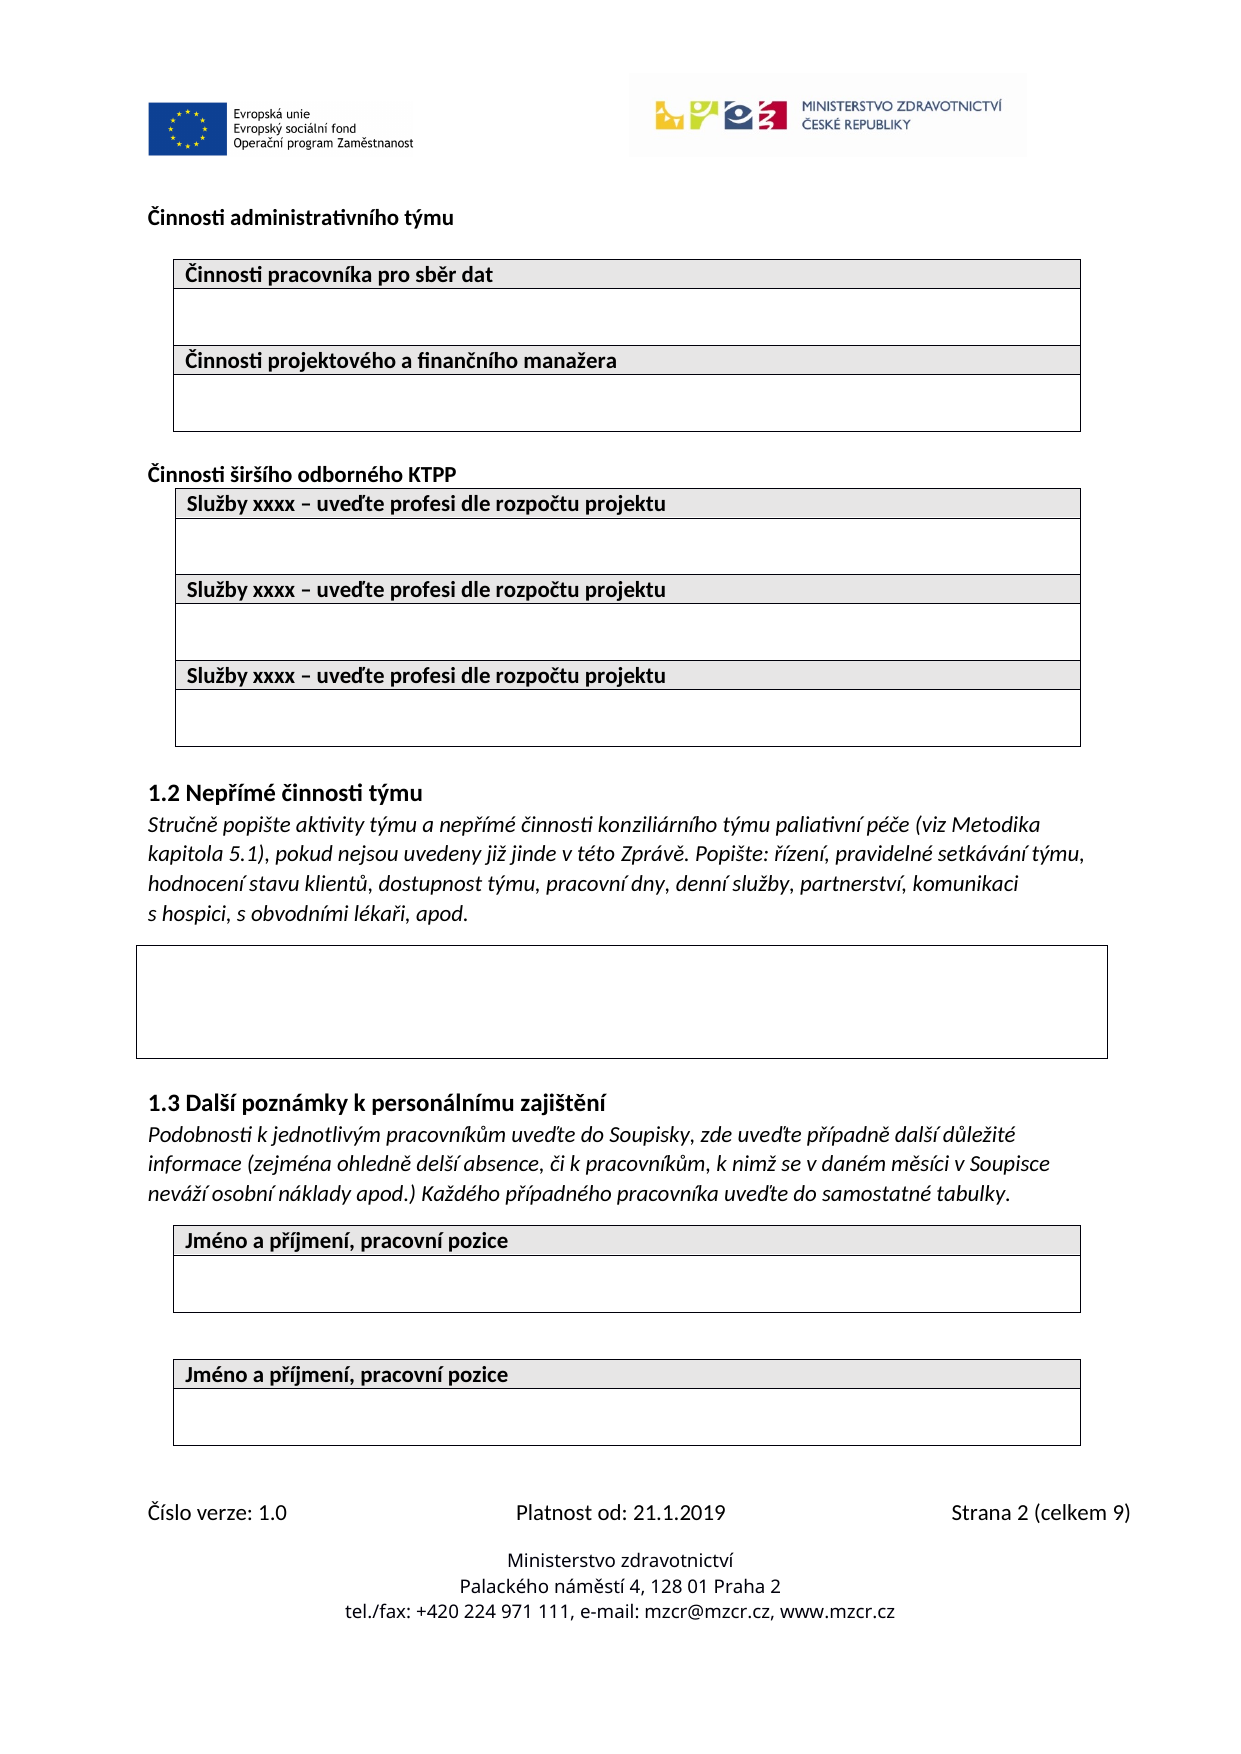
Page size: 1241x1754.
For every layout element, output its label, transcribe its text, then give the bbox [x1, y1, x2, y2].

table_header Služby xxxx – uveďte profesi dle rozpočtu projektu [176, 489, 1080, 517]
table_cell [174, 375, 1080, 431]
text Činnosti širšího odborného KTPP [148, 460, 1093, 488]
table_cell [176, 690, 1080, 746]
text Podobnosti k jednotlivým pracovníkům uveďte do Soupisky, zde uveďte případně další důležité informace (zejména ohledně delší absence, či k pracovníkům, k nimž se v daném měsíci v Soupisce neváží osobní náklady apod.) Každého případného pracovníka uveďte do samostatné tabulky. [148, 1120, 1093, 1207]
table_cell [174, 289, 1080, 345]
table_header Jméno a příjmení, pracovní pozice [174, 1360, 1080, 1388]
picture [628, 73, 1028, 157]
text Stručně popište aktivity týmu a nepřímé činnosti konziliárního týmu paliativní péče (viz Metodika kapitola 5.1), pokud nejsou uvedeny již jinde v této Zprávě. Popište: řízení, pravidelné setkávání týmu, hodnocení stavu klientů, dostupnost týmu, pracovní dny, denní služby, partnerství, komunikaci s hospici, s obvodními lékaři, apod. [148, 810, 1093, 927]
table_cell [176, 604, 1080, 660]
text 1.3 Další poznámky k personálnímu zajištění [148, 1087, 1093, 1118]
text Činnosti administrativního týmu [148, 203, 1093, 231]
table_cell Činnosti projektového a finančního manažera [174, 346, 1080, 374]
table_header Jméno a příjmení, pracovní pozice [174, 1226, 1080, 1254]
table_cell Služby xxxx – uveďte profesi dle rozpočtu projektu [176, 575, 1080, 603]
table_cell [174, 1256, 1080, 1312]
text 1.2 Nepřímé činnosti týmu [148, 777, 1093, 808]
table_header [137, 946, 1107, 1058]
picture [147, 101, 414, 157]
table_cell [176, 519, 1080, 574]
table_cell Služby xxxx – uveďte profesi dle rozpočtu projektu [176, 661, 1080, 689]
table_cell [174, 1389, 1080, 1445]
table_header Činnosti pracovníka pro sběr dat [174, 260, 1080, 288]
